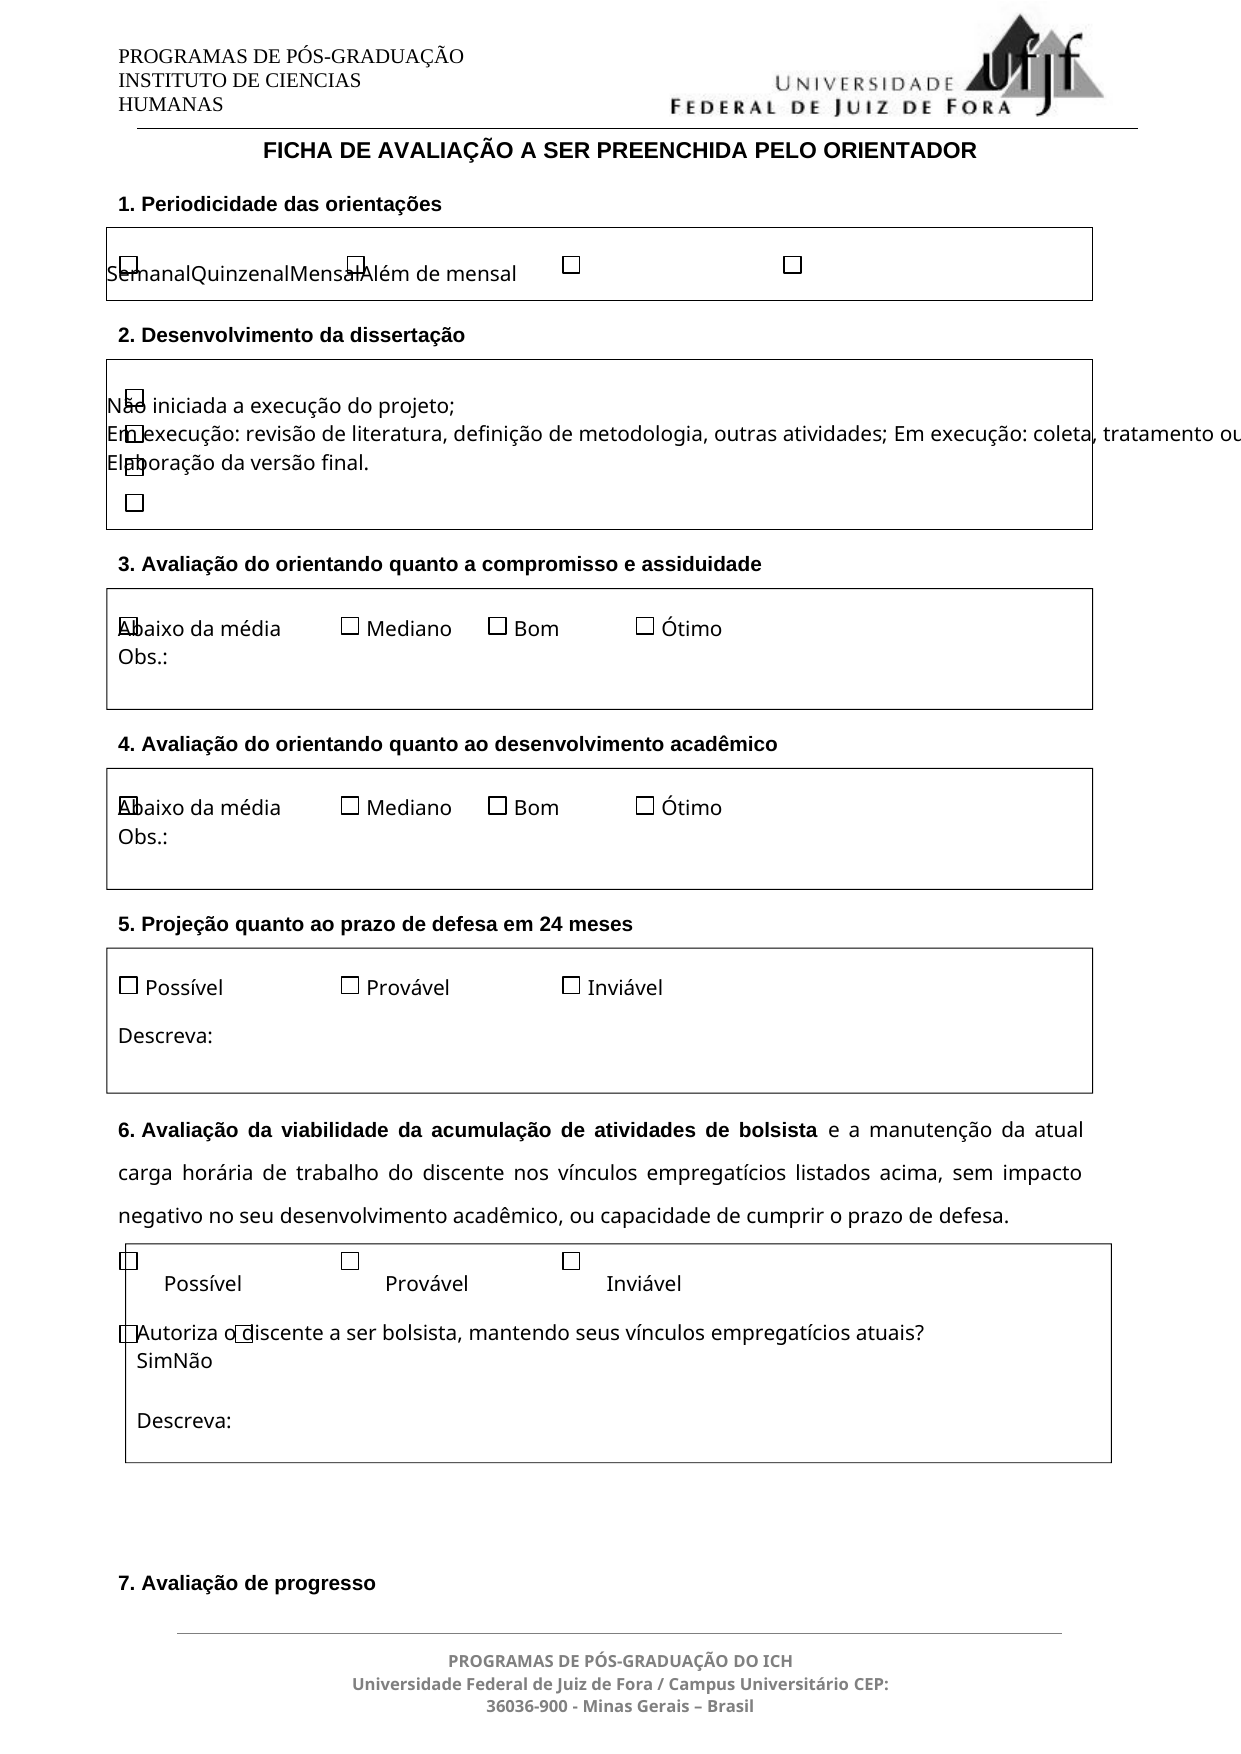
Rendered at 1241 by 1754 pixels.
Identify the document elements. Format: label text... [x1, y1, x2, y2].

list Avaliação da viabilidade da acumulação de atividades de bolsista e a manutenção da atual carga horária de trabalho do discente nos vínculos empregatícios listados acima, sem impacto negativo no seu desenvolvimento acadêmico, ou capacidade de cumprir o prazo de defesa. [118, 1116, 1084, 1229]
subtitle Avaliação do orientando quanto a compromisso e assiduidade [118, 552, 1146, 576]
list Avaliação do orientando quanto ao desenvolvimento acadêmico [118, 732, 1146, 756]
picture [669, 1, 1114, 127]
list Desenvolvimento da dissertação [118, 323, 1146, 347]
subtitle Periodicidade das orientações [118, 191, 1146, 215]
text FICHA DE AVALIAÇÃO A SER PREENCHIDA PELO ORIENTADOR [262, 137, 978, 163]
subtitle Avaliação de progresso [118, 1571, 1146, 1595]
subtitle Projeção quanto ao prazo de defesa em 24 meses [118, 912, 1146, 936]
